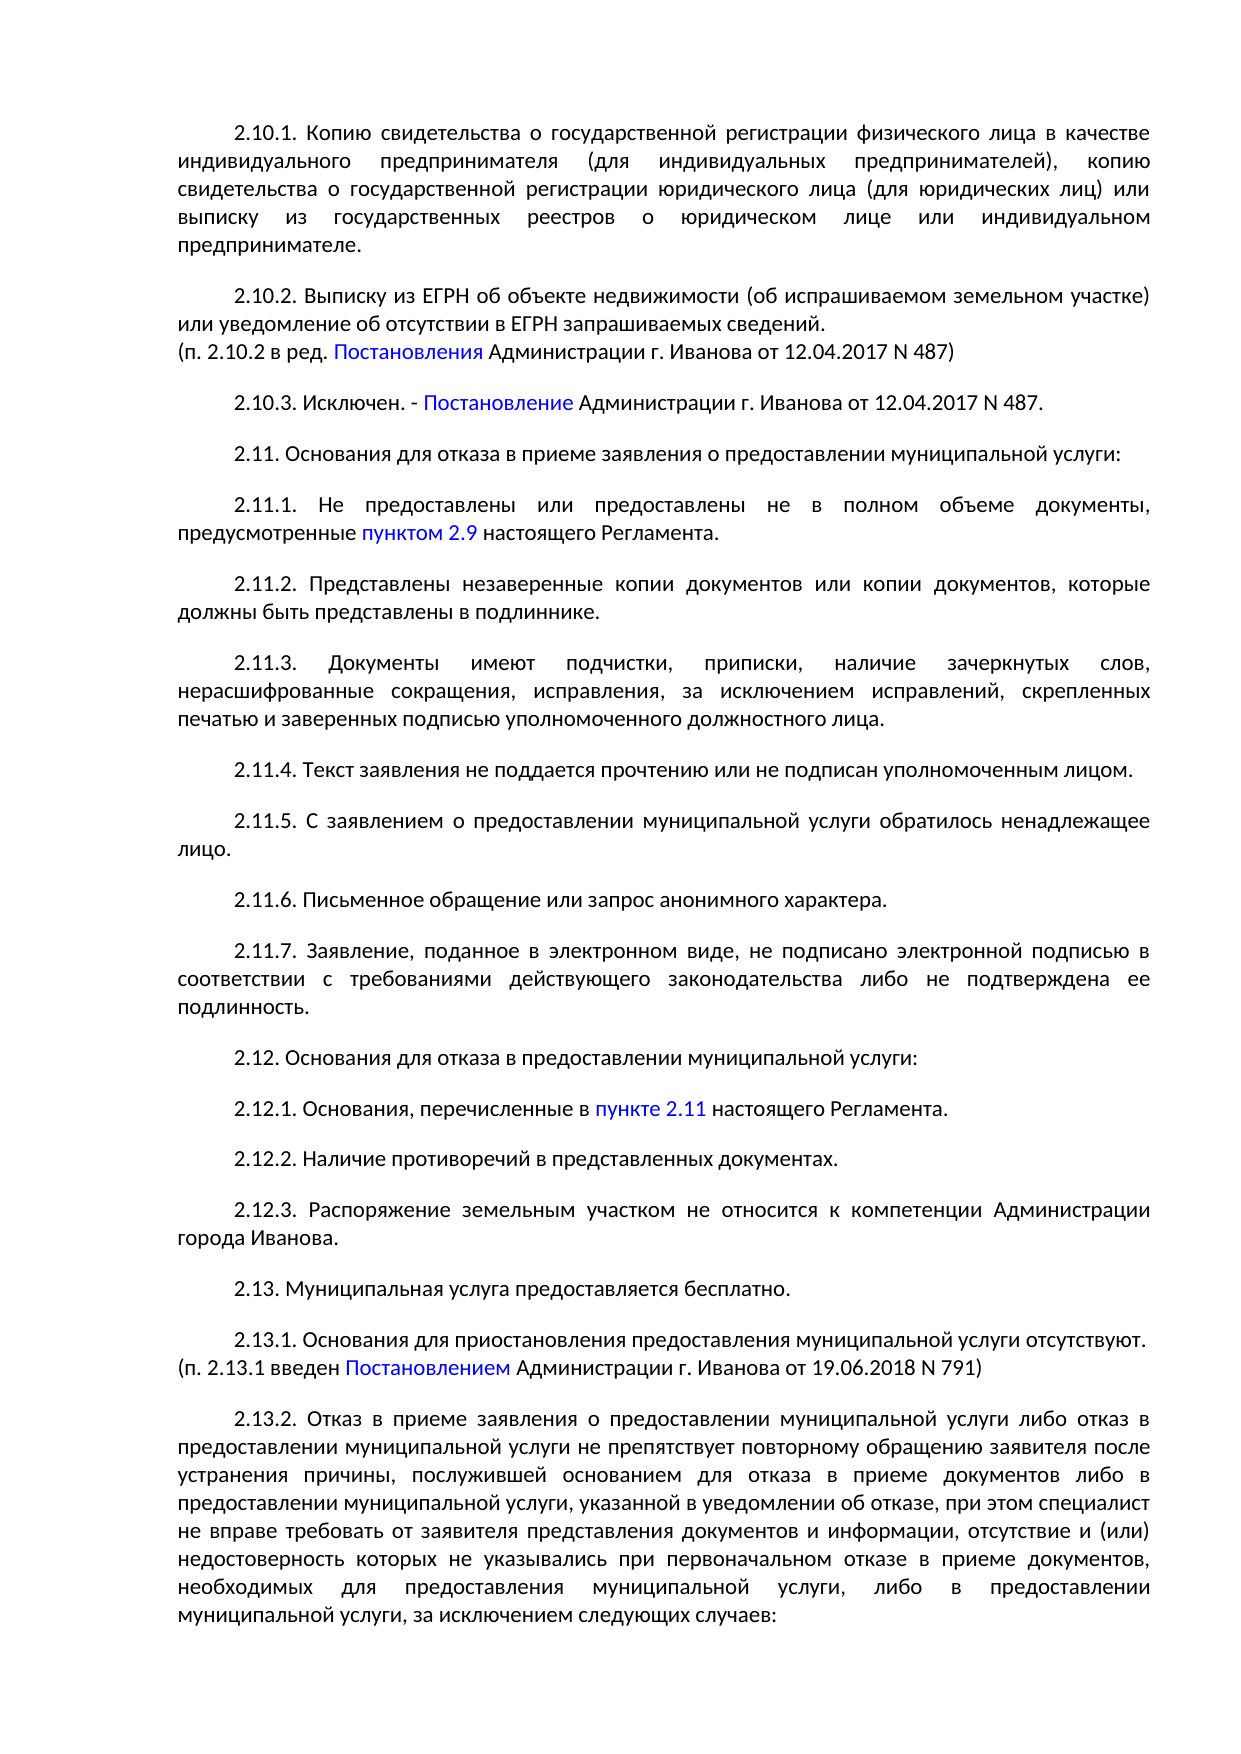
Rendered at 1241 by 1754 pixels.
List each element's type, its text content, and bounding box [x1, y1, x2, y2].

text 2.12.1. Основания, перечисленные в пункте 2.11 настоящего Регламента. [177, 1094, 1152, 1122]
text 2.11.5. С заявлением о предоставлении муниципальной услуги обратилось ненадлежащее лицо. [177, 806, 1152, 862]
text 2.13.2. Отказ в приеме заявления о предоставлении муниципальной услуги либо отказ в предоставлении муниципальной услуги не препятствует повторному обращению заявителя после устранения причины, послужившей основанием для отказа в приеме документов либо в предоставлении муниципальной услуги, указанной в уведомлении об отказе, при этом специалист не вправе требовать от заявителя представления документов и информации, отсутствие и (или) недостоверность которых не указывались при первоначальном отказе в приеме документов, необходимых для предоставления муниципальной услуги, либо в предоставлении муниципальной услуги, за исключением следующих случаев: [177, 1404, 1152, 1628]
text 2.11. Основания для отказа в приеме заявления о предоставлении муниципальной услуги: [177, 439, 1152, 467]
text 2.11.4. Текст заявления не поддается прочтению или не подписан уполномоченным лицом. [177, 755, 1152, 783]
text 2.10.2. Выписку из ЕГРН об объекте недвижимости (об испрашиваемом земельном участке) или уведомление об отсутствии в ЕГРН запрашиваемых сведений. [177, 281, 1152, 337]
text 2.12.3. Распоряжение земельным участком не относится к компетенции Администрации города Иванова. [177, 1196, 1152, 1252]
text 2.11.3. Документы имеют подчистки, приписки, наличие зачеркнутых слов, нерасшифрованные сокращения, исправления, за исключением исправлений, скрепленных печатью и заверенных подписью уполномоченного должностного лица. [177, 648, 1152, 732]
text 2.12. Основания для отказа в предоставлении муниципальной услуги: [177, 1043, 1152, 1071]
text 2.13. Муниципальная услуга предоставляется бесплатно. [177, 1274, 1152, 1302]
text 2.10.3. Исключен. - Постановление Администрации г. Иванова от 12.04.2017 N 487. [177, 388, 1152, 416]
text 2.11.1. Не предоставлены или предоставлены не в полном объеме документы, предусмотренные пунктом 2.9 настоящего Регламента. [177, 490, 1152, 546]
text (п. 2.13.1 введен Постановлением Администрации г. Иванова от 19.06.2018 N 791) [177, 1353, 1152, 1381]
text 2.13.1. Основания для приостановления предоставления муниципальной услуги отсутствуют. [177, 1325, 1152, 1353]
text (п. 2.10.2 в ред. Постановления Администрации г. Иванова от 12.04.2017 N 487) [177, 337, 1152, 365]
text 2.11.7. Заявление, поданное в электронном виде, не подписано электронной подписью в соответствии с требованиями действующего законодательства либо не подтверждена ее подлинность. [177, 936, 1152, 1020]
text 2.11.2. Представлены незаверенные копии документов или копии документов, которые должны быть представлены в подлиннике. [177, 569, 1152, 625]
text 2.11.6. Письменное обращение или запрос анонимного характера. [177, 885, 1152, 913]
text 2.10.1. Копию свидетельства о государственной регистрации физического лица в качестве индивидуального предпринимателя (для индивидуальных предпринимателей), копию свидетельства о государственной регистрации юридического лица (для юридических лиц) или выписку из государственных реестров о юридическом лице или индивидуальном предпринимателе. [177, 118, 1152, 258]
text 2.12.2. Наличие противоречий в представленных документах. [177, 1144, 1152, 1173]
